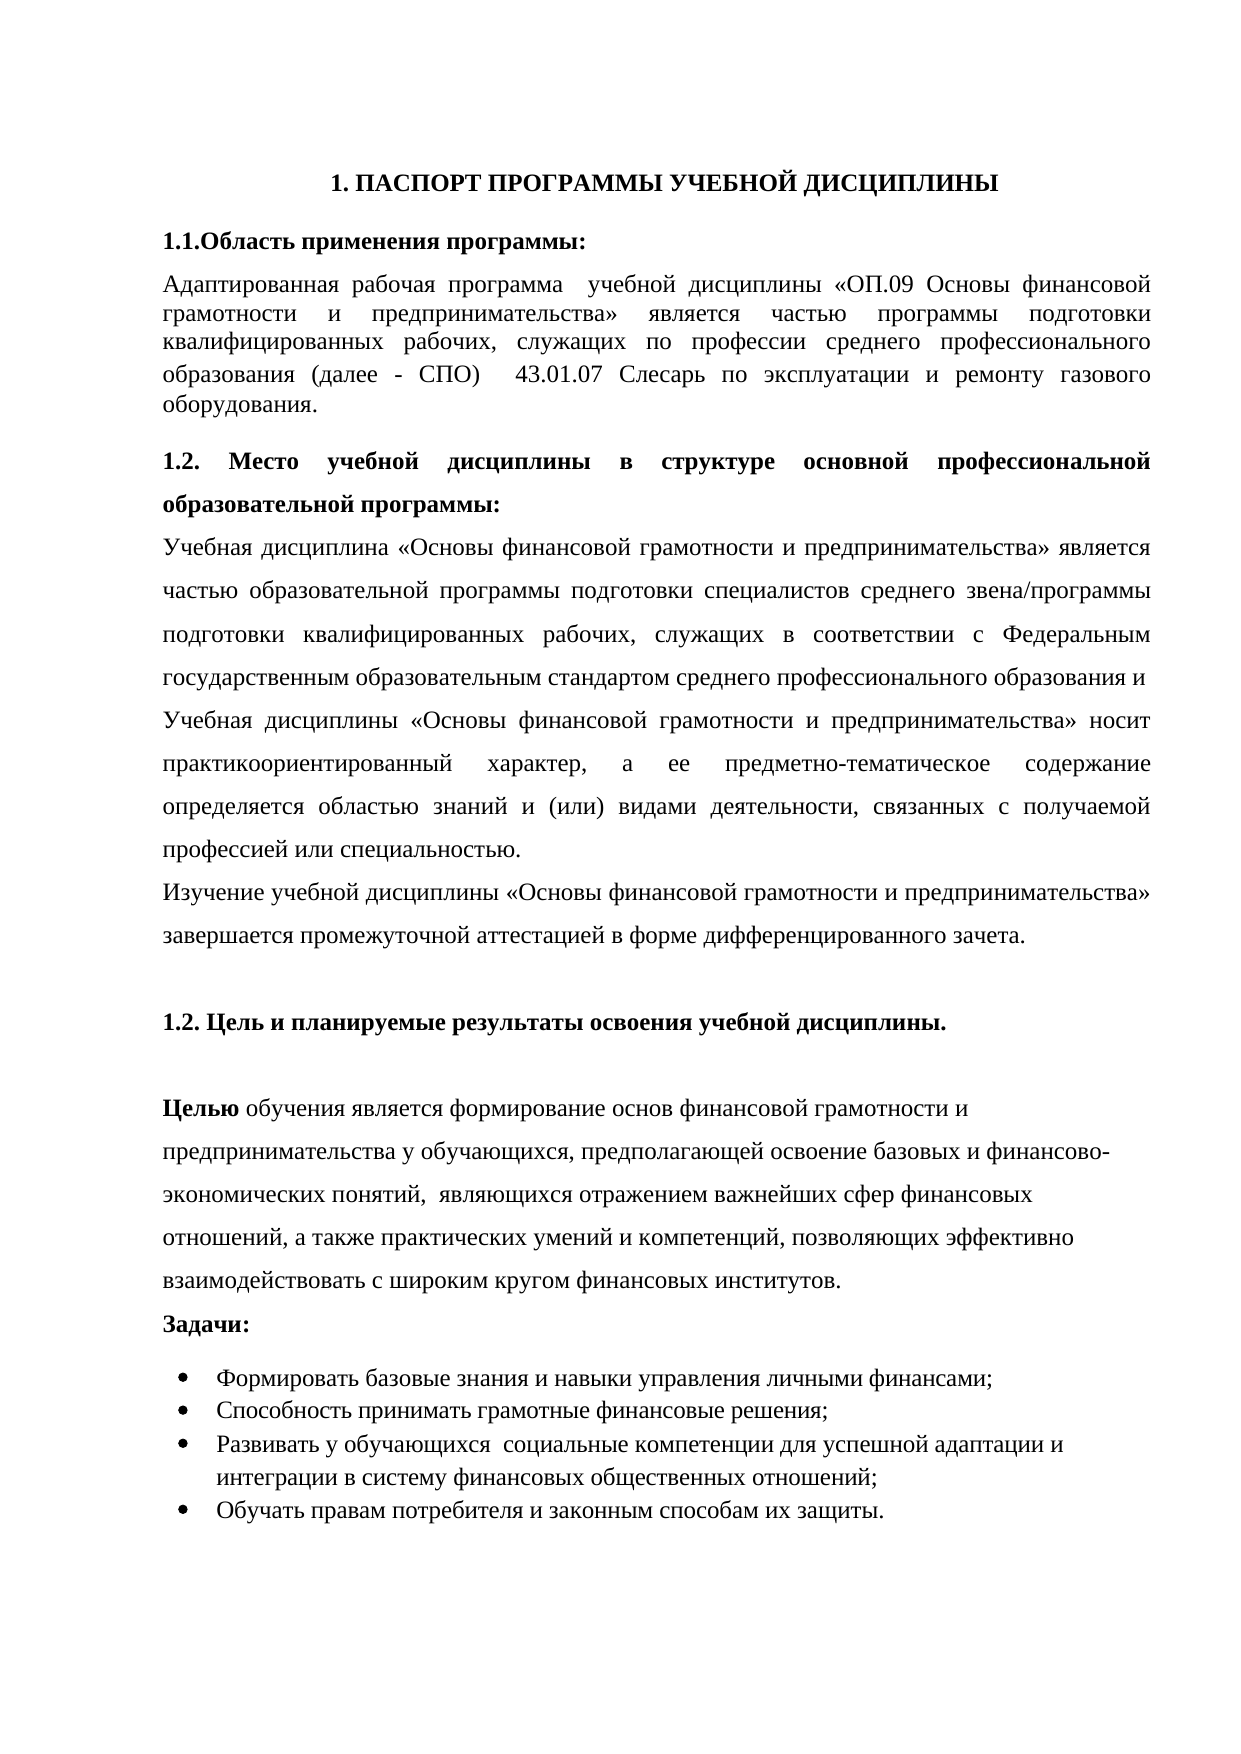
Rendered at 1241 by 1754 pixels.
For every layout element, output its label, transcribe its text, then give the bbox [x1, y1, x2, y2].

text Учебная дисциплина «Основы финансовой грамотности и предпринимательства» является частью образовательной программы подготовки специалистов среднего звена/программы подготовки квалифицированных рабочих, служащих в соответствии с Федеральным государственным образовательным стандартом среднего профессионального образования и [162, 532, 1152, 691]
text 1. паспорт ПРОГРАММЫ УЧЕБНОЙ ДИСЦИПЛИНЫ [103, 168, 1152, 197]
text Адаптированная рабочая программа учебной дисциплины «ОП.09 Основы финансовой грамотности и предпринимательства» является частью программы подготовки квалифицированных рабочих, служащих по профессии среднего профессионального образования (далее - СПО) 43.01.07 Слесарь по эксплуатации и ремонту газового оборудования. [162, 269, 1152, 417]
text 1.1.Область применения программы: [162, 226, 1171, 254]
list Способность принимать грамотные финансовые решения; [178, 1396, 1171, 1424]
list Развивать у обучающихся социальные компетенции для успешной адаптации и интеграции в систему финансовых общественных отношений; [178, 1429, 1171, 1490]
text Задачи: [162, 1309, 1171, 1337]
text 1.2. Место учебной дисциплины в структуре основной профессиональной образовательной программы: [162, 446, 1152, 518]
text Учебная дисциплины «Основы финансовой грамотности и предпринимательства» носит практикоориентированный характер, а ее предметно-тематическое содержание определяется областью знаний и (или) видами деятельности, связанных с получаемой профессией или специальностью. [162, 705, 1152, 863]
text 1.2. Цель и планируемые результаты освоения учебной дисциплины. [162, 1007, 1152, 1036]
text Целью обучения является формирование основ финансовой грамотности и предпринимательства у обучающихся, предполагающей освоение базовых и финансово-экономических понятий, являющихся отражением важнейших сфер финансовых отношений, а также практических умений и компетенций, позволяющих эффективно взаимодействовать с широким кругом финансовых институтов. [162, 1093, 1152, 1294]
text Изучение учебной дисциплины «Основы финансовой грамотности и предпринимательства» завершается промежуточной аттестацией в форме дифференцированного зачета. [162, 877, 1152, 949]
list Формировать базовые знания и навыки управления личными финансами; [178, 1363, 1171, 1391]
list Обучать правам потребителя и законным способам их защиты. [178, 1495, 1171, 1523]
